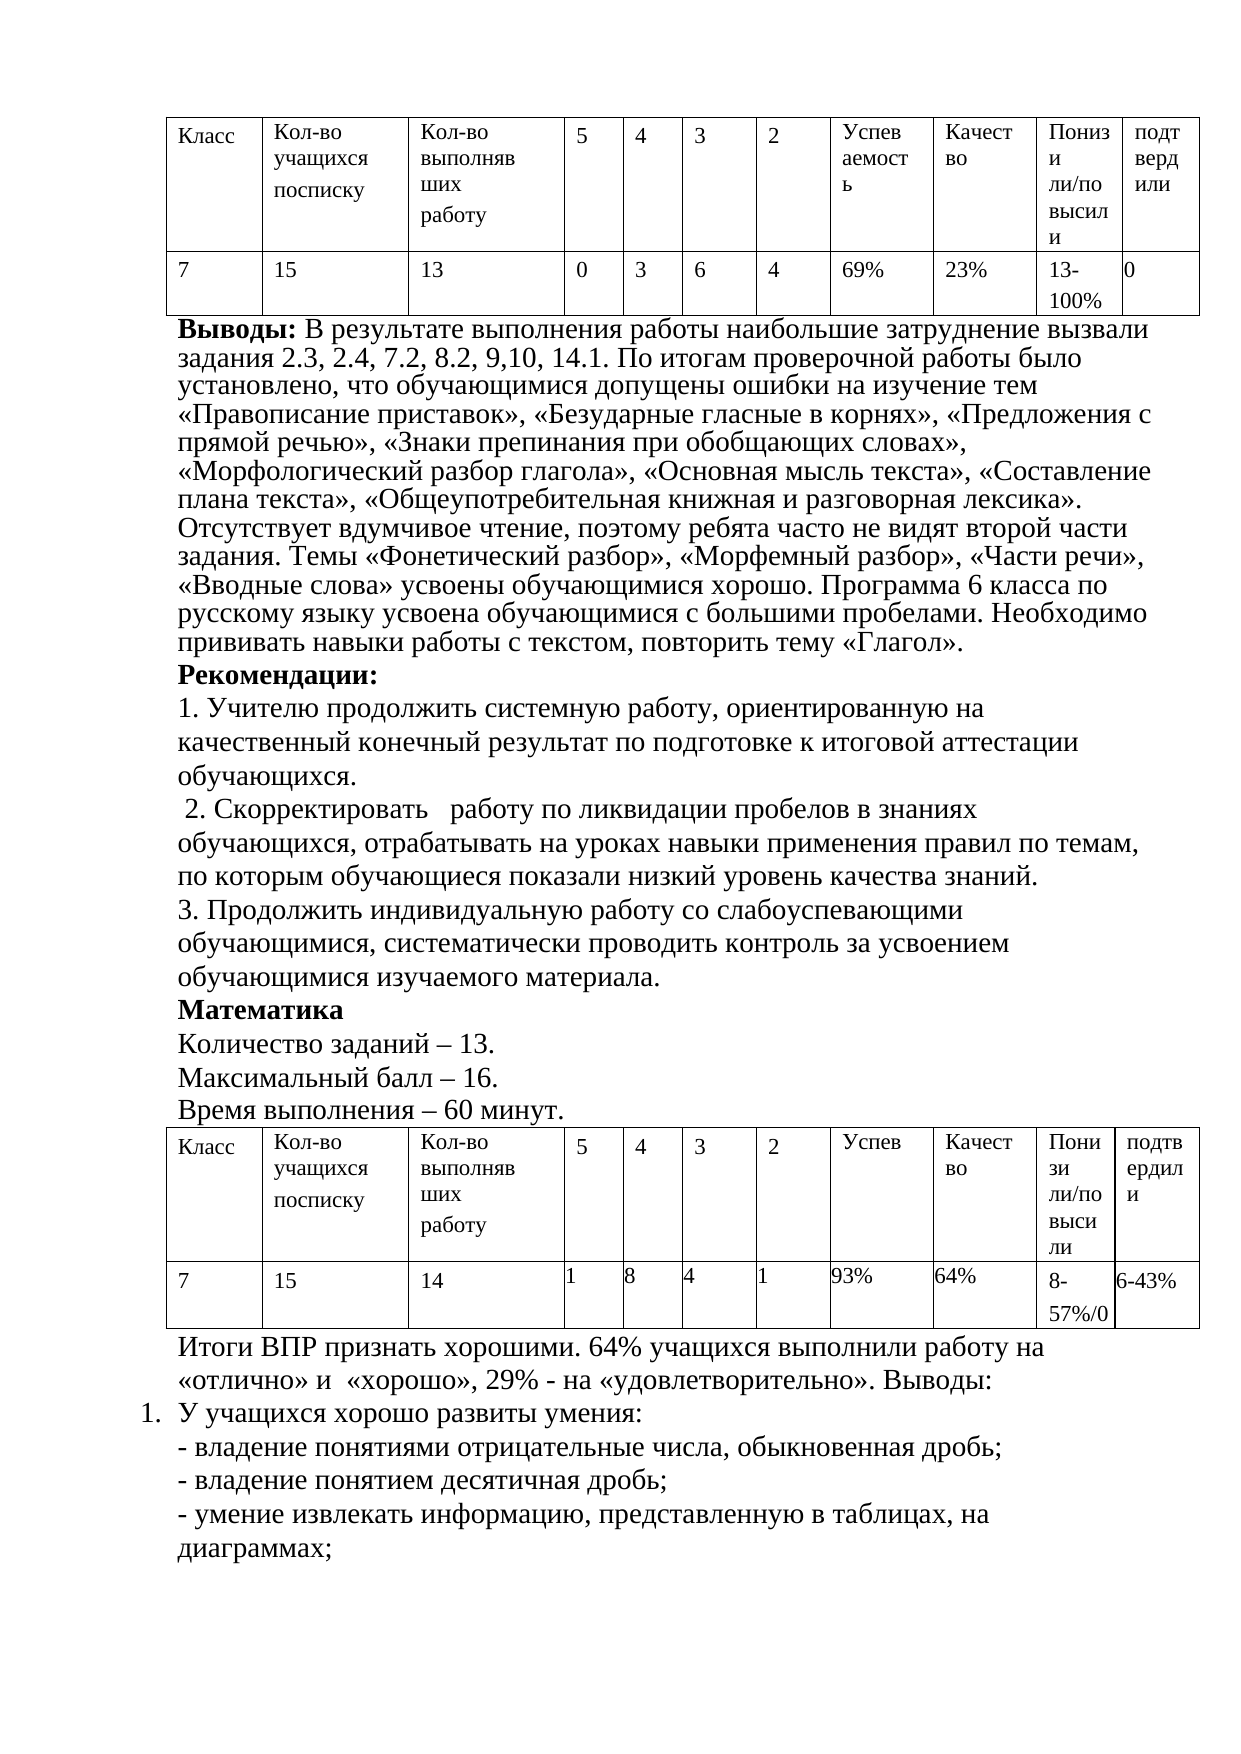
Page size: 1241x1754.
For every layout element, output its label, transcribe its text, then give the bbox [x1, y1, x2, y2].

table_cell 3 [624, 252, 682, 315]
table_header Понизи ли/повысили [1037, 1128, 1114, 1261]
table_cell 1 [565, 1262, 623, 1328]
text Время выполнения – 60 минут. [177, 1093, 1228, 1126]
table_header 3 [683, 1128, 756, 1261]
table_cell 8-57%/0 [1037, 1262, 1114, 1328]
table_cell 7 [167, 1262, 262, 1328]
table_header Качество [934, 1128, 1036, 1261]
subtitle Рекомендации: [177, 658, 1228, 691]
text обучающихся, отрабатывать на уроках навыки применения правил по темам, по которым обучающиеся показали низкий уровень качества знаний. [177, 825, 1141, 892]
table_header Качество [934, 118, 1036, 251]
table_cell 14 [409, 1262, 564, 1328]
table_cell 1 [757, 1262, 830, 1328]
table_header подтвердили [1123, 118, 1199, 251]
table_header Класс [167, 118, 262, 251]
table_header 5 [565, 118, 623, 251]
table_cell 0 [1123, 252, 1199, 315]
table_cell 8 [624, 1262, 682, 1328]
text Итоги ВПР признать хорошими. 64% учащихся выполнили работу на «отлично» и «хорошо», 29% - на «удовлетворительно». Выводы: [177, 1329, 1096, 1396]
text Количество заданий – 13. Максимальный балл – 16. [177, 1026, 501, 1093]
table_header Понизи ли/повысили [1037, 118, 1122, 251]
table_cell 0 [565, 252, 623, 315]
list Скорректировать работу по ликвидации пробелов в знаниях [184, 791, 1228, 825]
table_cell 69% [831, 252, 933, 315]
table_header 4 [624, 1128, 682, 1261]
table_cell 15 [263, 252, 408, 315]
table_header Кол-во выполняв ших работу [409, 1128, 564, 1261]
text установлено, что обучающимися допущены ошибки на изучение тем [177, 373, 1228, 400]
table_cell 13-100% [1037, 252, 1122, 315]
table_cell 7 [167, 252, 262, 315]
table_cell 6 [683, 252, 756, 315]
list умение извлекать информацию, представленную в таблицах, на диаграммах; [177, 1496, 990, 1563]
text Выводы: В результате выполнения работы наибольшие затруднение вызвали задания 2.3, 2.4, 7.2, 8.2, 9,10, 14.1. По итогам проверочной работы было [177, 316, 1228, 373]
list владение понятием десятичная дробь; [177, 1463, 1228, 1496]
table_cell 6-43% [1116, 1262, 1199, 1328]
table_header Кол-во учащихся посписку [263, 118, 408, 251]
table_cell 23% [934, 252, 1036, 315]
table_header Успев аемость [831, 118, 933, 251]
text Отсутствует вдумчивое чтение, поэтому ребята часто не видят второй части задания. Темы «Фонетический разбор», «Морфемный разбор», «Части речи», [177, 515, 1146, 572]
text «Правописание приставок», «Безударные гласные в корнях», «Предложения с прямой речью», «Знаки препинания при обобщающих словах», [177, 401, 1153, 458]
table_header 3 [683, 118, 756, 251]
table_cell 4 [683, 1262, 756, 1328]
list У учащихся хорошо развиты умения: [140, 1396, 1228, 1429]
table_header 2 [757, 1128, 830, 1261]
table_cell 15 [263, 1262, 408, 1328]
text «Вводные слова» усвоены обучающимися хорошо. Программа 6 класса по русскому языку усвоена обучающимися с большими пробелами. Необходимо прививать навыки работы с текстом, повторить тему «Глагол». [177, 572, 1149, 658]
table_header подтвердили [1116, 1128, 1199, 1261]
table_header 4 [624, 118, 682, 251]
table_header Класс [167, 1128, 262, 1261]
text качественный конечный результат по подготовке к итоговой аттестации обучающихся. [177, 724, 1081, 791]
text «Морфологический разбор глагола», «Основная мысль текста», «Составление плана текста», «Общеупотребительная книжная и разговорная лексика». [177, 458, 1153, 515]
table_cell 13 [409, 252, 564, 315]
table_header Кол-во учащихся посписку [263, 1128, 408, 1261]
table_cell 4 [757, 252, 830, 315]
list владение понятиями отрицательные числа, обыкновенная дробь; [177, 1429, 1228, 1463]
table_header 5 [565, 1128, 623, 1261]
table_cell 93% [831, 1262, 933, 1328]
list Учителю продолжить системную работу, ориентированную на [177, 691, 1228, 724]
table_header Успев [831, 1128, 933, 1261]
list Продолжить индивидуальную работу со слабоуспевающими обучающимися, систематически проводить контроль за усвоением обучающимися изучаемого материала. [177, 892, 1017, 993]
subtitle Математика [177, 993, 1228, 1026]
table_cell 64% [934, 1262, 1036, 1328]
table_header Кол-во выполняв ших работу [409, 118, 564, 251]
table_header 2 [757, 118, 830, 251]
